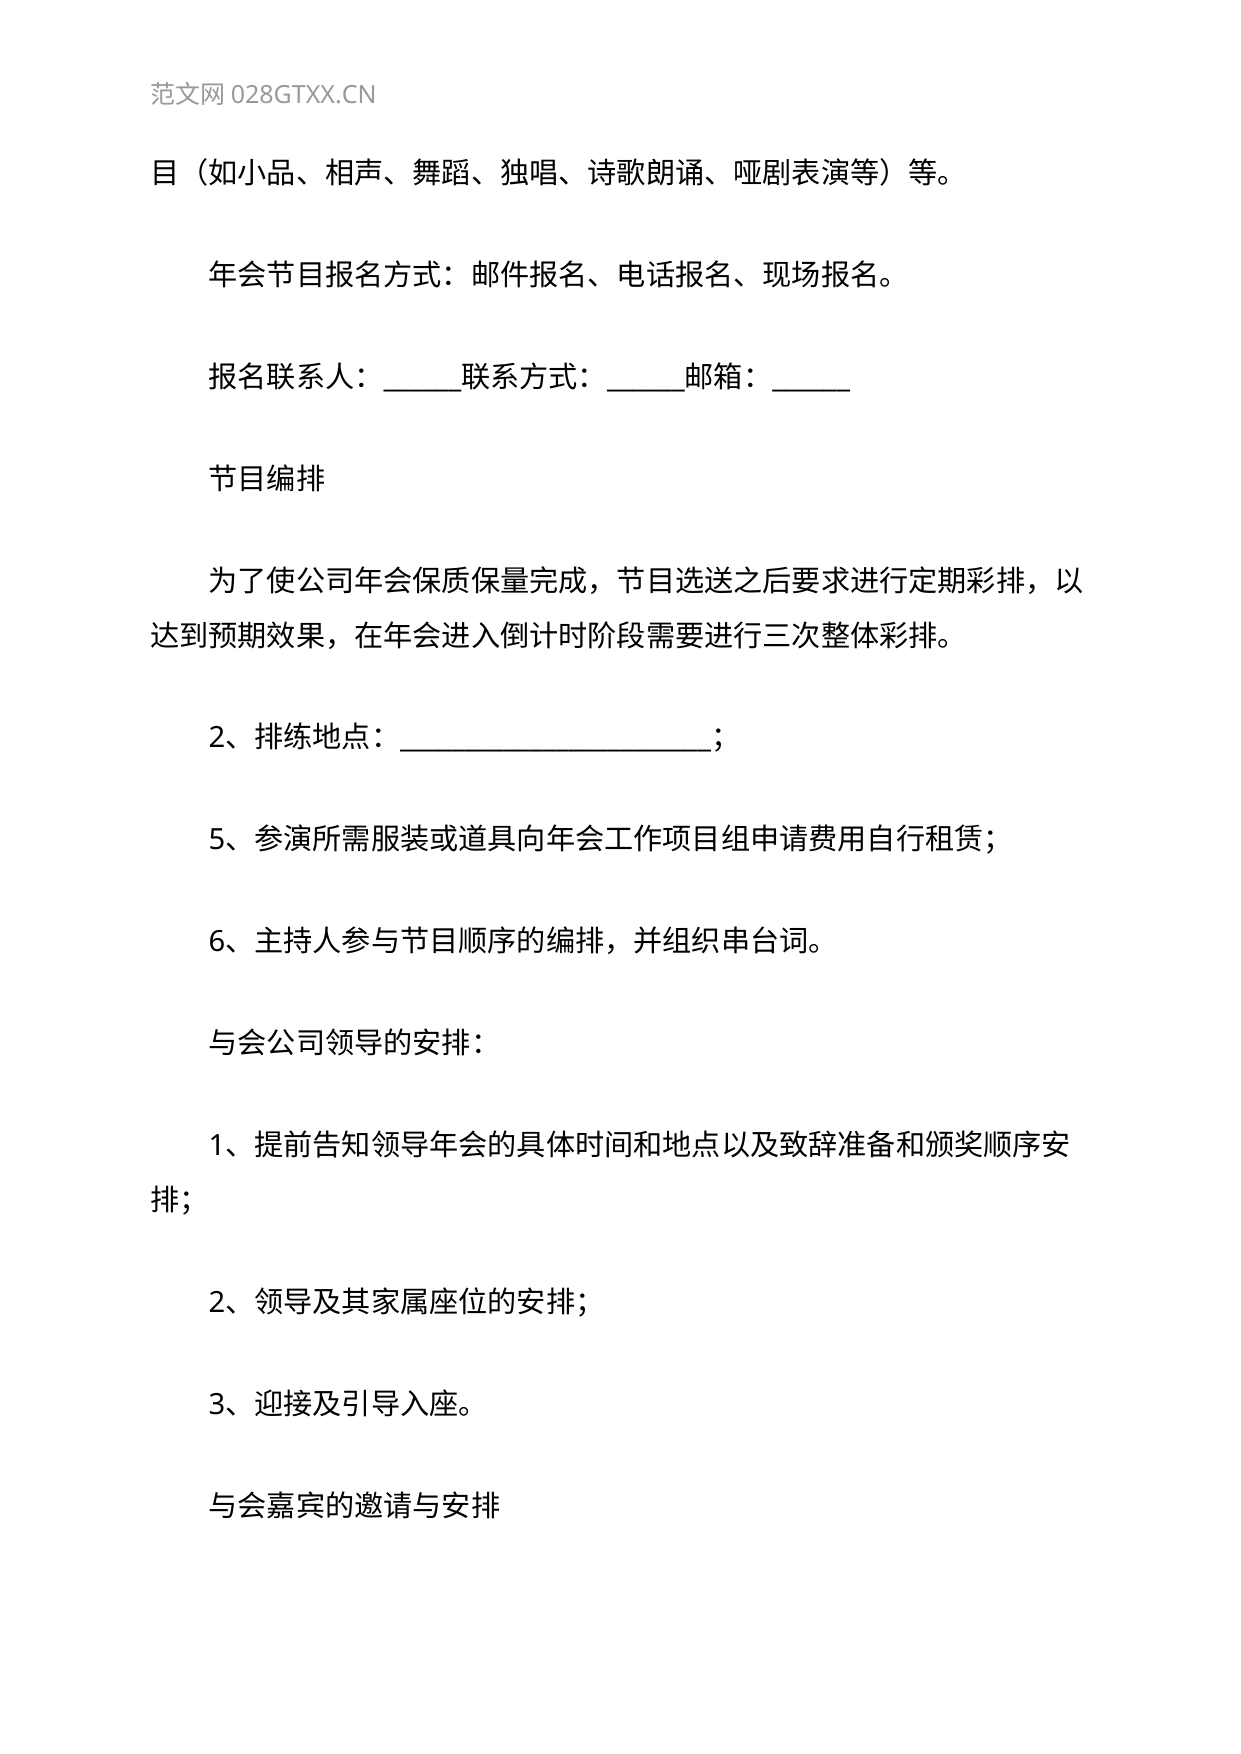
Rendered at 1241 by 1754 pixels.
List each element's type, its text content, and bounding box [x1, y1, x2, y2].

text 为了使公司年会保质保量完成，节目选送之后要求进行定期彩排，以达到预期效果，在年会进入倒计时阶段需要进行三次整体彩排。 [150, 557, 1090, 654]
text 2、排练地点：________________________； [150, 714, 1090, 756]
text 节目编排 [150, 456, 1090, 498]
text 2、领导及其家属座位的安排； [150, 1278, 1090, 1321]
text 3、迎接及引导入座。 [150, 1380, 1090, 1423]
text 1、提前告知领导年会的具体时间和地点以及致辞准备和颁奖顺序安排； [150, 1122, 1090, 1219]
text 与会公司领导的安排： [150, 1020, 1090, 1062]
text 报名联系人：______联系方式：______邮箱：______ [150, 353, 1090, 396]
text 年会节目报名方式：邮件报名、电话报名、现场报名。 [150, 252, 1090, 294]
text 6、主持人参与节目顺序的编排，并组织串台词。 [150, 918, 1090, 960]
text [150, 150, 1090, 192]
text 5、参演所需服装或道具向年会工作项目组申请费用自行租赁； [150, 816, 1090, 858]
text 与会嘉宾的邀请与安排 [150, 1482, 1090, 1525]
